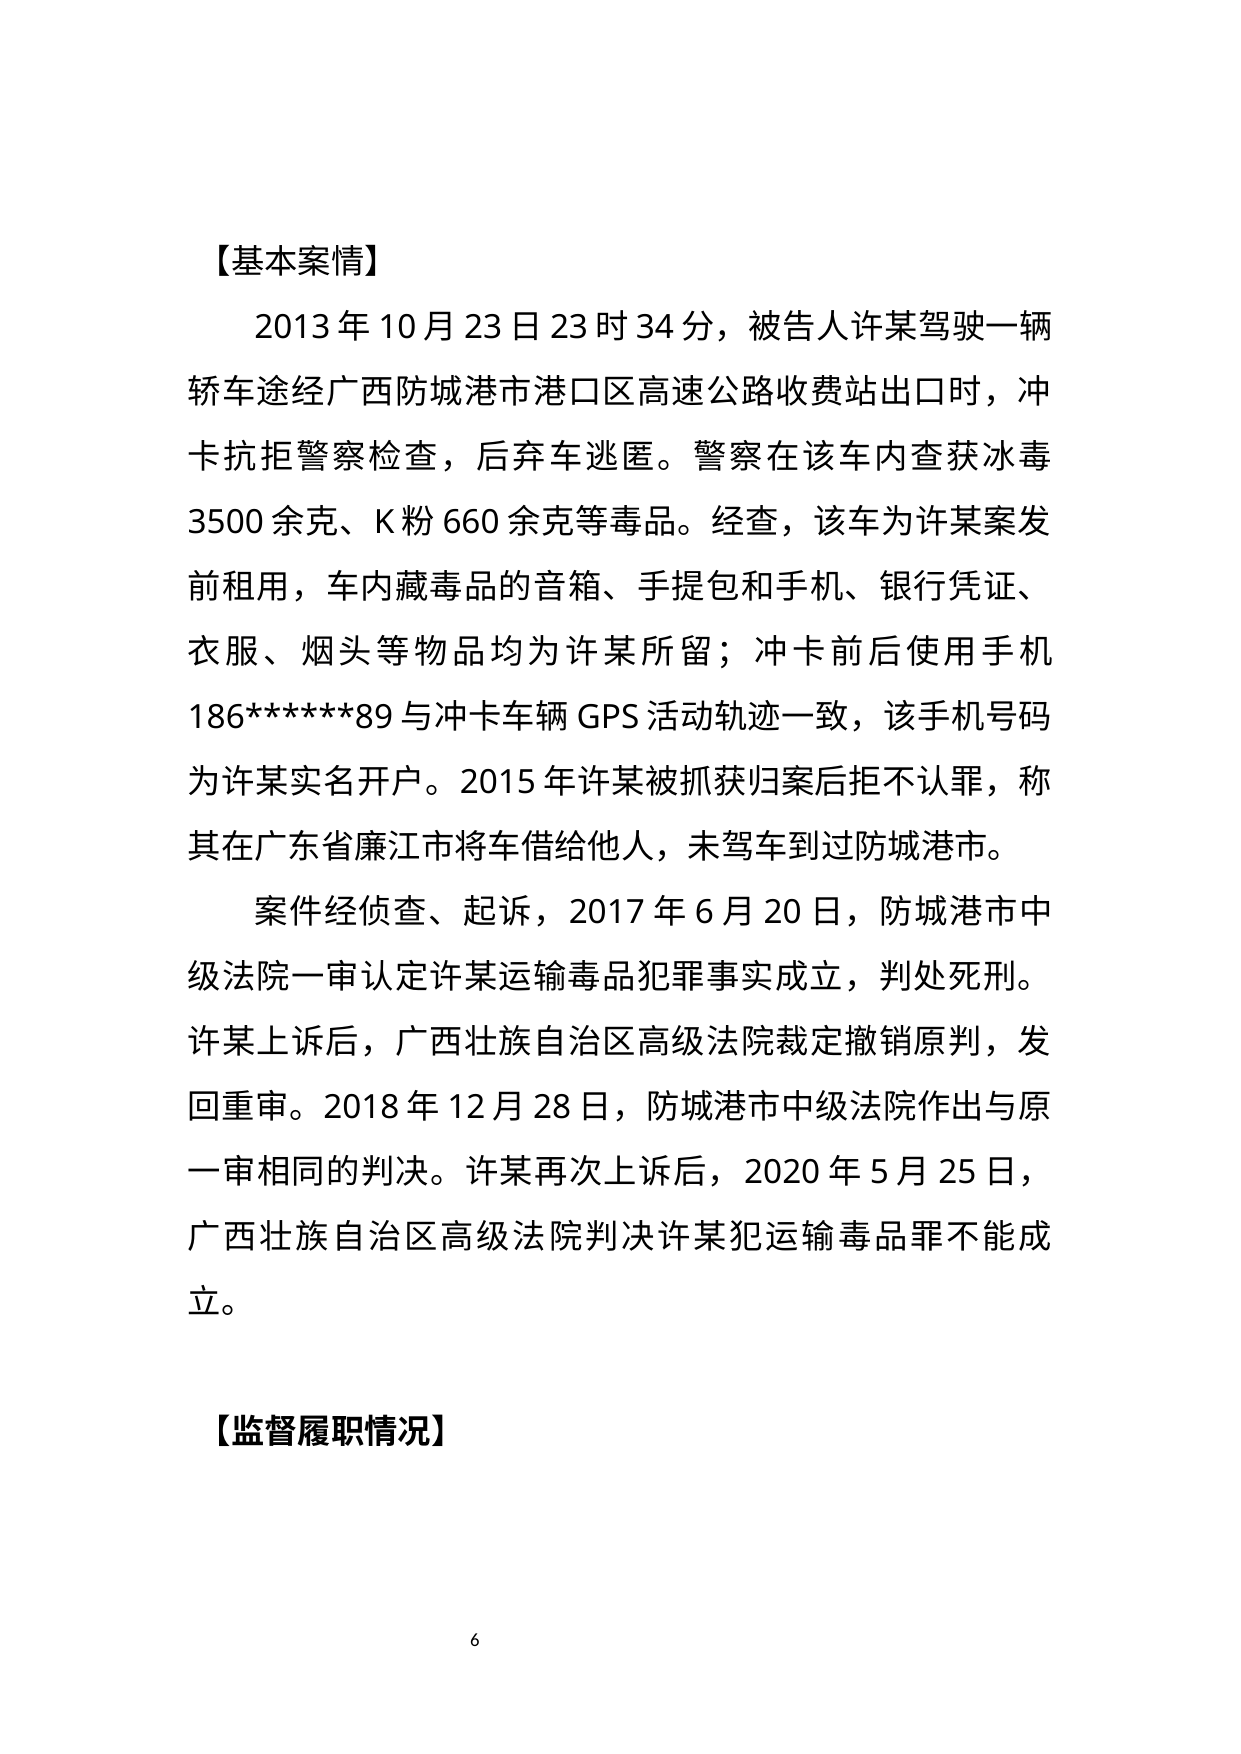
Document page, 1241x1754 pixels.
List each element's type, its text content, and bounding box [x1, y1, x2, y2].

text 案件经侦查、起诉，2017年6月20日，防城港市中级法院一审认定许某运输毒品犯罪事实成立，判处死刑。许某上诉后，广西壮族自治区高级法院裁定撤销原判，发回重审。2018年12月28日，防城港市中级法院作出与原一审相同的判决。许某再次上诉后，2020年5月25日，广西壮族自治区高级法院判决许某犯运输毒品罪不能成立。 [187, 877, 1053, 1332]
text 【监督履职情况】 [197, 1397, 1043, 1462]
text 2013年10月23日23时34分，被告人许某驾驶一辆轿车途经广西防城港市港口区高速公路收费站出口时，冲卡抗拒警察检查，后弃车逃匿。警察在该车内查获冰毒3500余克、K粉660余克等毒品。经查，该车为许某案发前租用，车内藏毒品的音箱、手提包和手机、银行凭证、衣服、烟头等物品均为许某所留；冲卡前后使用手机186******89与冲卡车辆GPS活动轨迹一致，该手机号码为许某实名开户。2015年许某被抓获归案后拒不认罪，称其在广东省廉江市将车借给他人，未驾车到过防城港市。 [187, 292, 1053, 877]
text 【基本案情】 [197, 227, 1043, 292]
